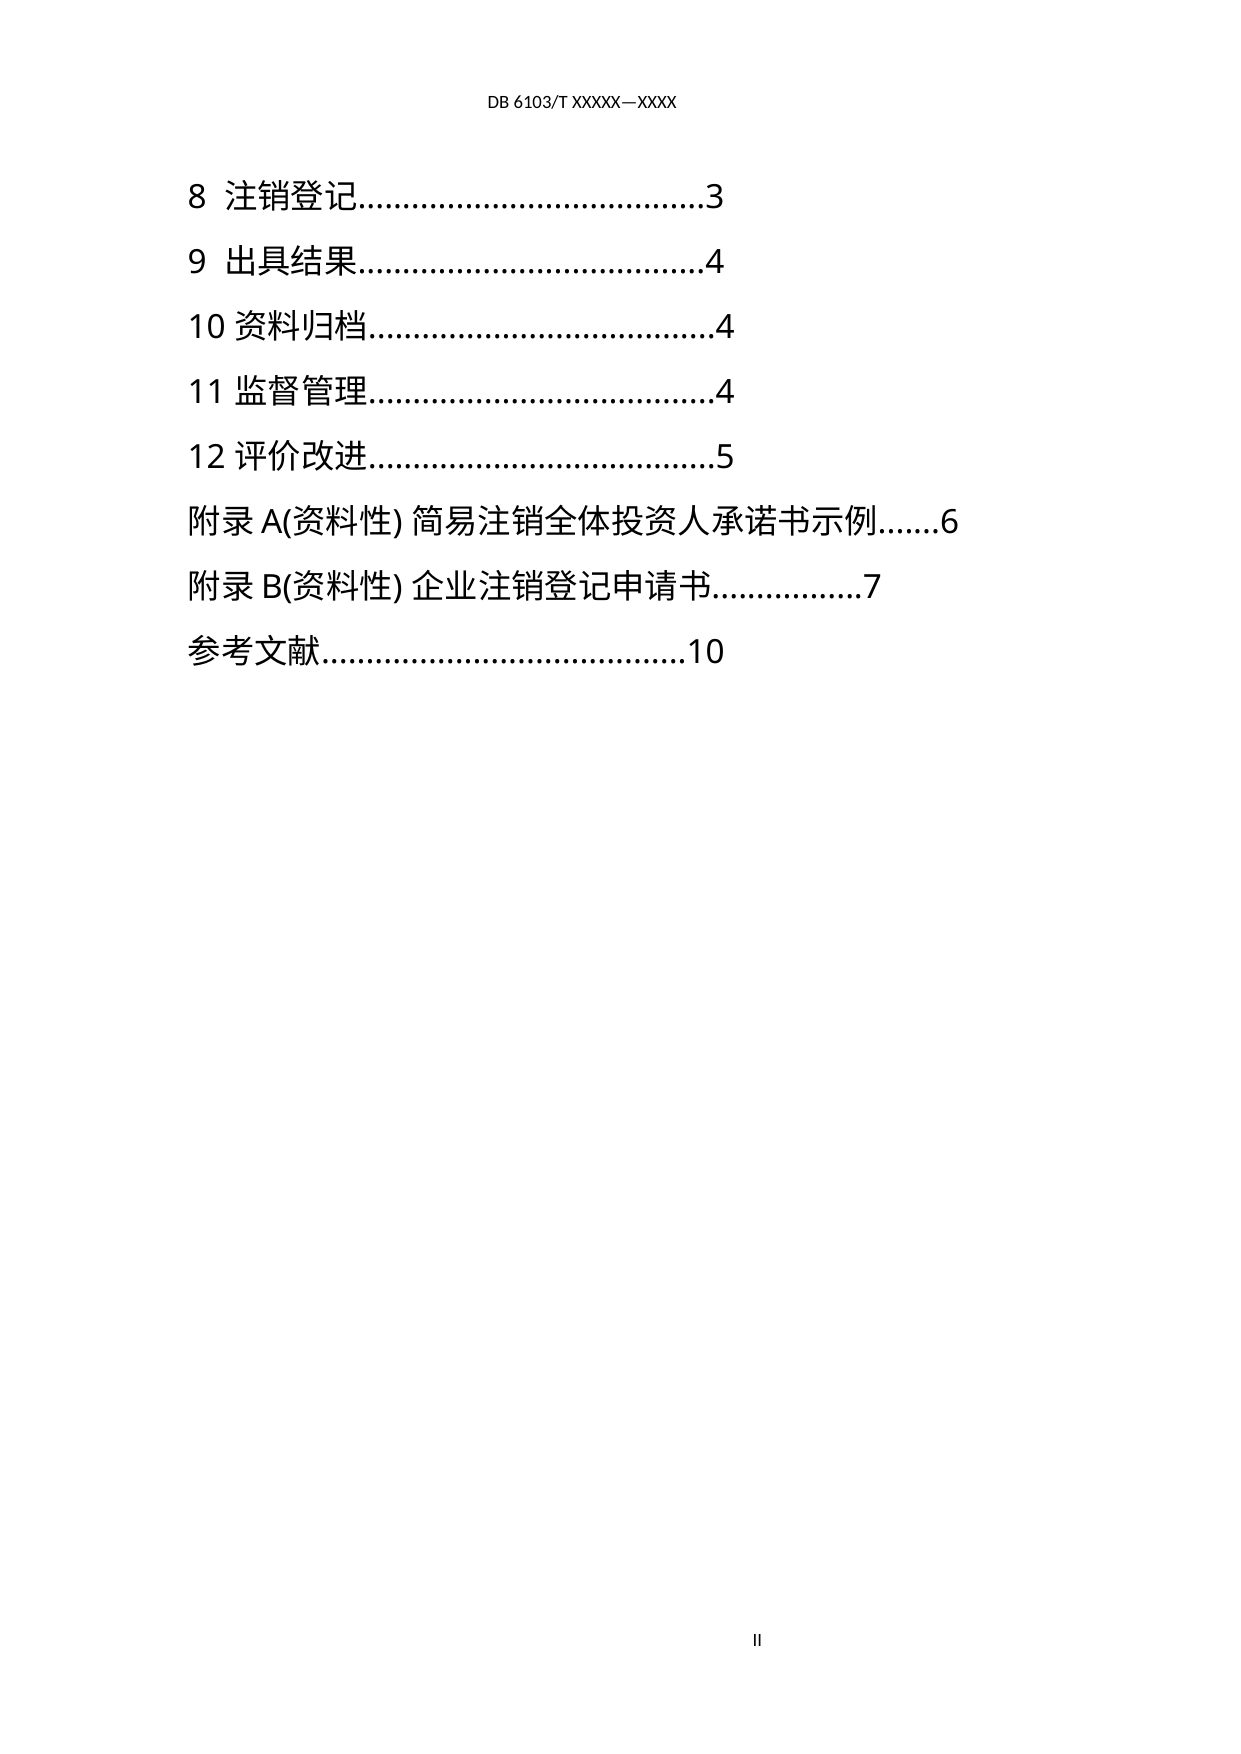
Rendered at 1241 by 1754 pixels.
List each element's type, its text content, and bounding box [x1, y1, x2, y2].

text 参考文献.........................................10 [187, 617, 1053, 682]
text 12 评价改进.......................................5 [187, 422, 1053, 487]
text 8 注销登记.......................................3 [187, 162, 1053, 227]
text 附录A(资料性) 简易注销全体投资人承诺书示例.......6 [187, 487, 1053, 552]
text 10 资料归档.......................................4 [187, 292, 1053, 357]
text 9 出具结果.......................................4 [187, 227, 1053, 292]
text 11 监督管理.......................................4 [187, 357, 1053, 422]
text 附录B(资料性) 企业注销登记申请书.................7 [187, 552, 1053, 617]
